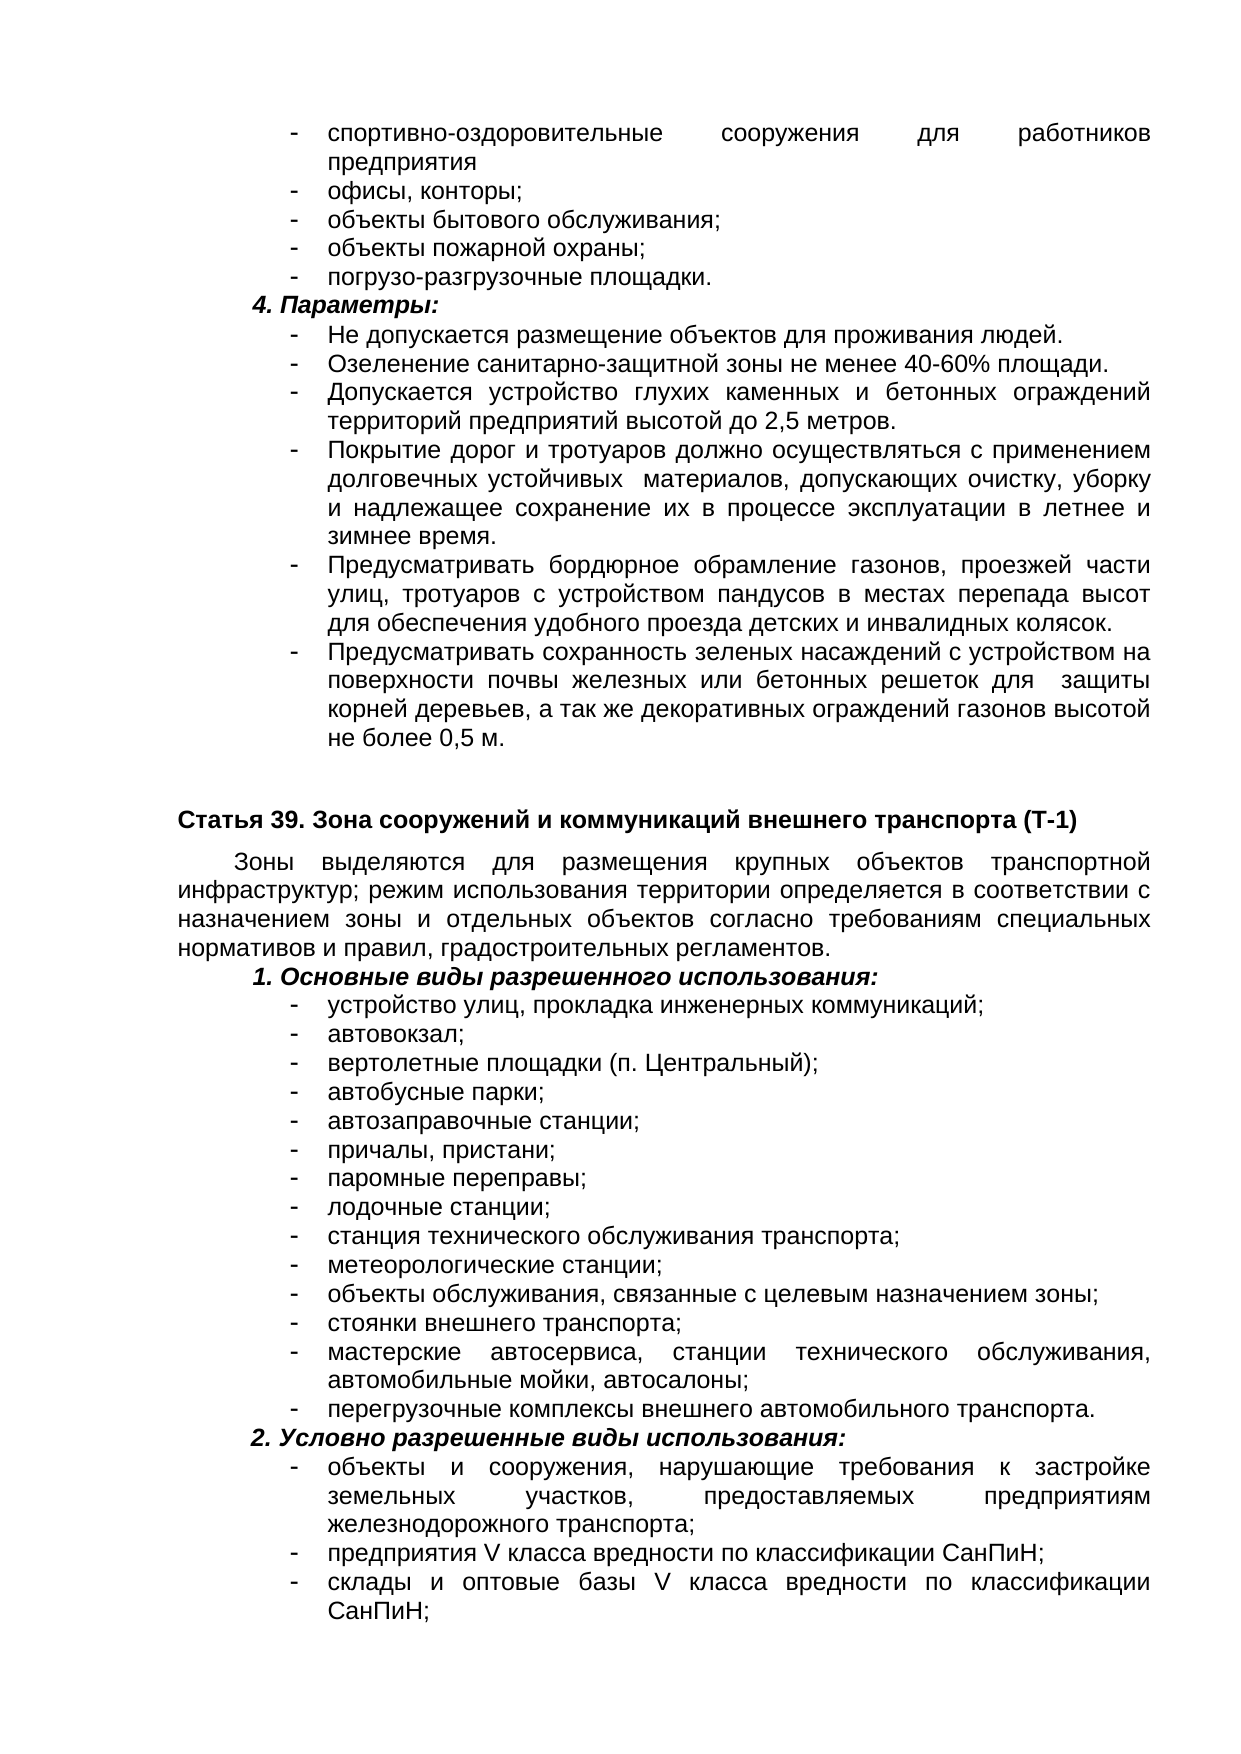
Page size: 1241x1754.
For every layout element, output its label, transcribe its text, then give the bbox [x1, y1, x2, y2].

list объекты пожарной охраны; [290, 233, 1152, 262]
list объекты бытового обслуживания; [290, 204, 1152, 233]
text 4. Параметры: [177, 291, 1152, 320]
list Не допускается размещение объектов для проживания людей. [290, 320, 1152, 348]
list устройство улиц, прокладка инженерных коммуникаций; [290, 990, 1152, 1019]
subtitle Статья 39. Зона сооружений и коммуникаций внешнего транспорта (Т-1) [177, 805, 1152, 834]
list погрузо-разгрузочные площадки. [290, 262, 1152, 291]
list мастерские автосервиса, станции технического обслуживания, автомобильные мойки, автосалоны; [290, 1337, 1152, 1394]
list офисы, конторы; [290, 176, 1152, 204]
list спортивно-оздоровительные сооружения для работников предприятия [290, 118, 1152, 176]
list предприятия V класса вредности по классификации СанПиН; [290, 1538, 1152, 1567]
list вертолетные площадки (п. Центральный); [290, 1048, 1152, 1077]
list причалы, пристани; [290, 1134, 1152, 1163]
list автобусные парки; [290, 1077, 1152, 1106]
list Допускается устройство глухих каменных и бетонных ограждений территорий предприятий высотой до 2,5 метров. [290, 377, 1152, 435]
text Зоны выделяются для размещения крупных объектов транспортной инфраструктур; режим использования территории определяется в соответствии с назначением зоны и отдельных объектов согласно требованиям специальных нормативов и правил, градостроительных регламентов. [177, 847, 1152, 962]
list лодочные станции; [290, 1192, 1152, 1221]
list автозаправочные станции; [290, 1106, 1152, 1134]
list Предусматривать сохранность зеленых насаждений с устройством на поверхности почвы железных или бетонных решеток для защиты корней деревьев, а так же декоративных ограждений газонов высотой не более 0,5 м. [290, 636, 1152, 752]
list метеорологические станции; [290, 1250, 1152, 1279]
list объекты и сооружения, нарушающие требования к застройке земельных участков, предоставляемых предприятиям железнодорожного транспорта; [290, 1452, 1152, 1538]
list Покрытие дорог и тротуаров должно осуществляться с применением долговечных устойчивых материалов, допускающих очистку, уборку и надлежащее сохранение их в процессе эксплуатации в летнее и зимнее время. [290, 435, 1152, 550]
list стоянки внешнего транспорта; [290, 1308, 1152, 1337]
text 2. Условно разрешенные виды использования: [251, 1423, 1152, 1452]
text 1. Основные виды разрешенного использования: [177, 962, 1152, 990]
list объекты обслуживания, связанные с целевым назначением зоны; [290, 1279, 1152, 1308]
list станция технического обслуживания транспорта; [290, 1221, 1152, 1250]
list паромные переправы; [290, 1163, 1152, 1192]
list автовокзал; [290, 1019, 1152, 1048]
list перегрузочные комплексы внешнего автомобильного транспорта. [290, 1394, 1152, 1423]
list склады и оптовые базы V класса вредности по классификации СанПиН; [290, 1567, 1152, 1624]
list Предусматривать бордюрное обрамление газонов, проезжей части улиц, тротуаров с устройством пандусов в местах перепада высот для обеспечения удобного проезда детских и инвалидных колясок. [290, 550, 1152, 636]
list Озеленение санитарно-защитной зоны не менее 40-60% площади. [290, 348, 1152, 377]
